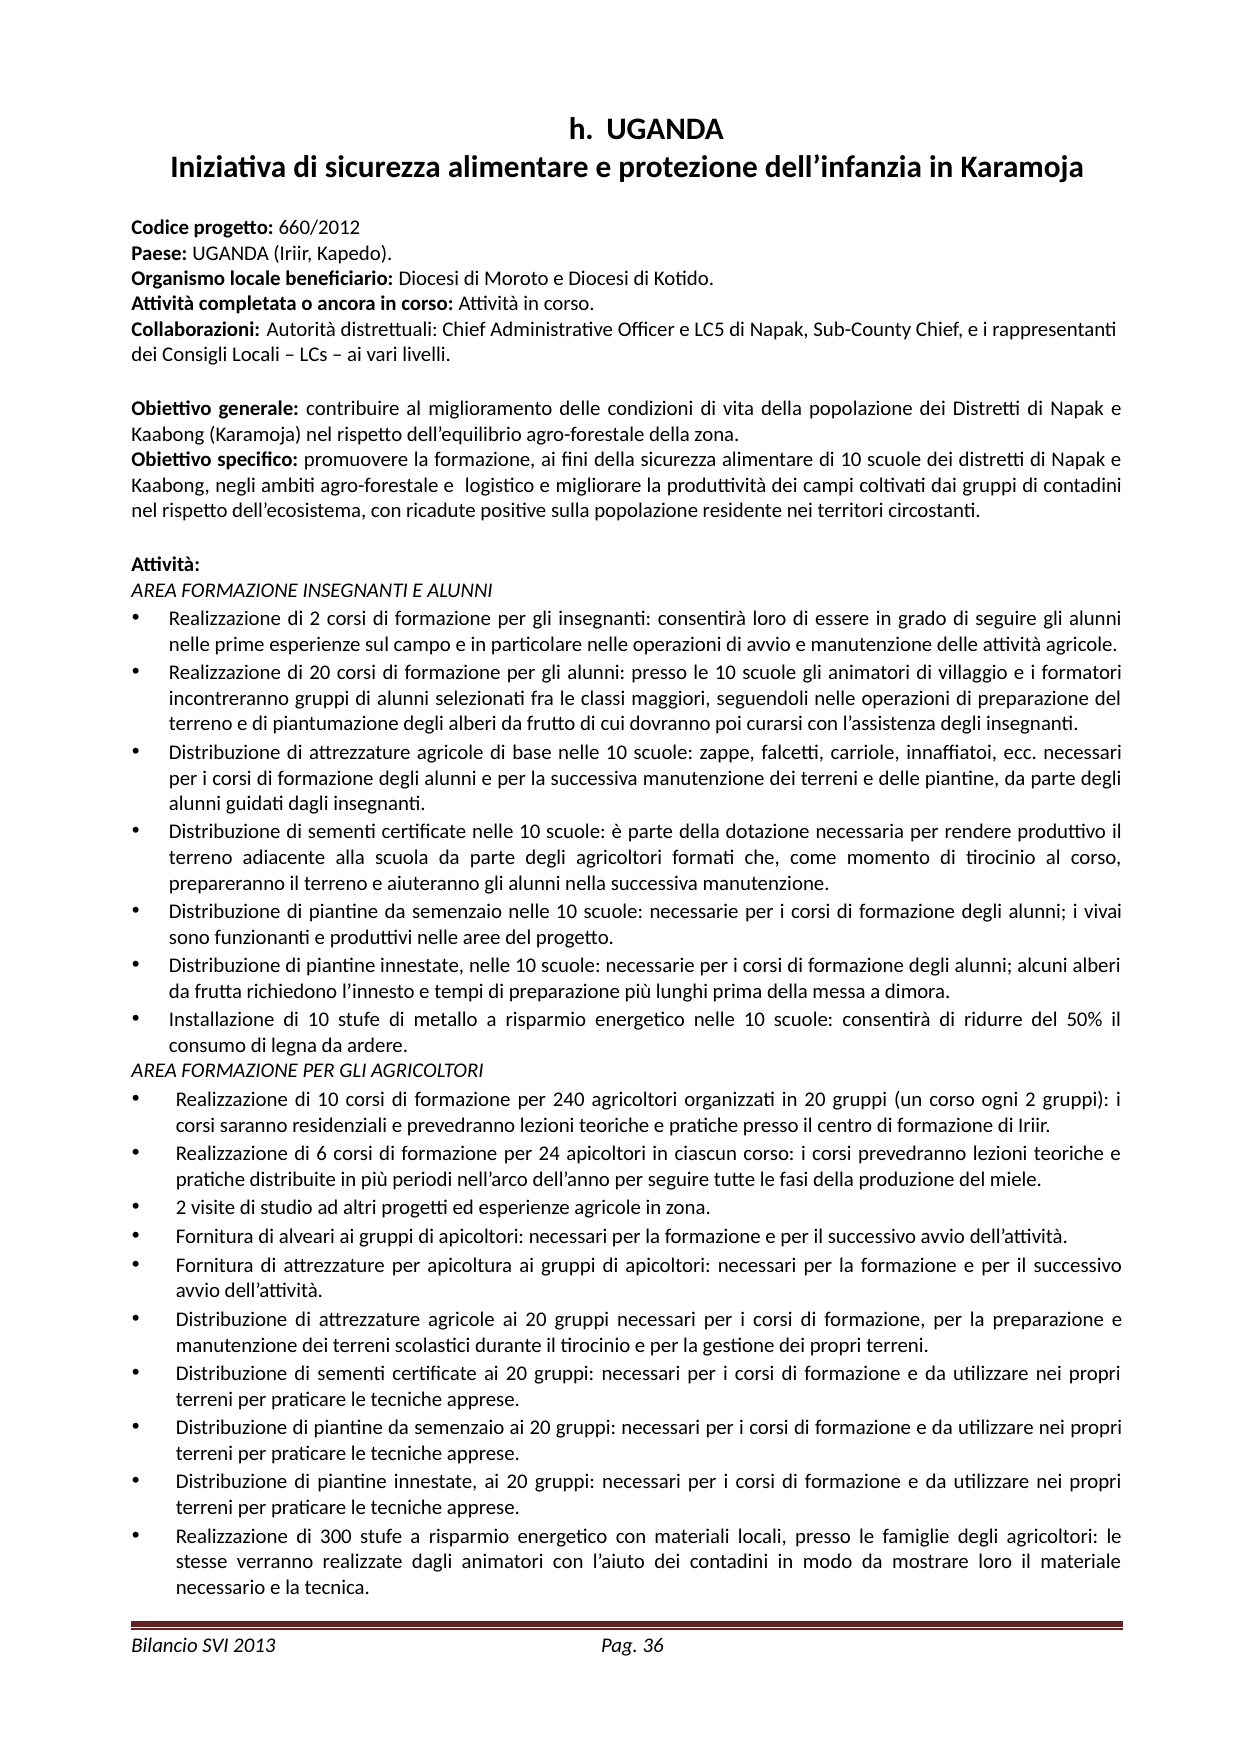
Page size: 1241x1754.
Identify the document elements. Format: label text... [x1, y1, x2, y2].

list Distribuzione di sementi certificate ai 20 gruppi: necessari per i corsi di formazione e da utilizzare nei propri terreni per praticare le tecniche apprese. [131, 1357, 1123, 1411]
text Codice progetto: 660/2012 [131, 214, 1123, 240]
text Area formazione insegnanti e alunni [131, 577, 1123, 602]
text Obiettivo specifico: promuovere la formazione, ai fini della sicurezza alimentare di 10 scuole dei distretti di Napak e Kaabong, negli ambiti agro-forestale e logistico e migliorare la produttività dei campi coltivati dai gruppi di contadini nel rispetto dell’ecosistema, con ricadute positive sulla popolazione residente nei territori circostanti. [131, 446, 1123, 523]
list Realizzazione di 300 stufe a risparmio energetico con materiali locali, presso le famiglie degli agricoltori: le stesse verranno realizzate dagli animatori con l’aiuto dei contadini in modo da mostrare loro il materiale necessario e la tecnica. [131, 1520, 1123, 1599]
list Fornitura di alveari ai gruppi di apicoltori: necessari per la formazione e per il successivo avvio dell’attività. [131, 1220, 1123, 1249]
list UGANDA [169, 109, 1123, 147]
list Distribuzione di piantine innestate, ai 20 gruppi: necessari per i corsi di formazione e da utilizzare nei propri terreni per praticare le tecniche apprese. [131, 1466, 1123, 1520]
list Distribuzione di sementi certificate nelle 10 scuole: è parte della dotazione necessaria per rendere produttivo il terreno adiacente alla scuola da parte degli agricoltori formati che, come momento di tirocinio al corso, prepareranno il terreno e aiuteranno gli alunni nella successiva manutenzione. [131, 816, 1123, 895]
list Realizzazione di 2 corsi di formazione per gli insegnanti: consentirà loro di essere in grado di seguire gli alunni nelle prime esperienze sul campo e in particolare nelle operazioni di avvio e manutenzione delle attività agricole. [131, 602, 1123, 656]
text Attività: [131, 551, 1123, 577]
text Obiettivo generale: contribuire al miglioramento delle condizioni di vita della popolazione dei Distretti di Napak e Kaabong (Karamoja) nel rispetto dell’equilibrio agro-forestale della zona. [131, 396, 1123, 446]
list Distribuzione di attrezzature agricole ai 20 gruppi necessari per i corsi di formazione, per la preparazione e manutenzione dei terreni scolastici durante il tirocinio e per la gestione dei propri terreni. [131, 1303, 1123, 1357]
list Distribuzione di piantine innestate, nelle 10 scuole: necessarie per i corsi di formazione degli alunni; alcuni alberi da frutta richiedono l’innesto e tempi di preparazione più lunghi prima della messa a dimora. [131, 949, 1123, 1003]
list 2 visite di studio ad altri progetti ed esperienze agricole in zona. [131, 1191, 1123, 1220]
text Collaborazioni: Autorità distrettuali: Chief Administrative Officer e LC5 di Napak, Sub-County Chief, e i rappresentanti dei Consigli Locali – LCs – ai vari livelli. [131, 316, 1123, 367]
text Paese: UGANDA (Iriir, Kapedo). [131, 240, 1123, 265]
text Area formazione per gli agricoltori [131, 1058, 1123, 1083]
text Iniziativa di sicurezza alimentare e protezione dell’infanzia in Karamoja [131, 147, 1123, 186]
list Realizzazione di 6 corsi di formazione per 24 apicoltori in ciascun corso: i corsi prevedranno lezioni teoriche e pratiche distribuite in più periodi nell’arco dell’anno per seguire tutte le fasi della produzione del miele. [131, 1137, 1123, 1191]
list Distribuzione di piantine da semenzaio ai 20 gruppi: necessari per i corsi di formazione e da utilizzare nei propri terreni per praticare le tecniche apprese. [131, 1411, 1123, 1466]
list Distribuzione di piantine da semenzaio nelle 10 scuole: necessarie per i corsi di formazione degli alunni; i vivai sono funzionanti e produttivi nelle aree del progetto. [131, 895, 1123, 949]
list Realizzazione di 20 corsi di formazione per gli alunni: presso le 10 scuole gli animatori di villaggio e i formatori incontreranno gruppi di alunni selezionati fra le classi maggiori, seguendoli nelle operazioni di preparazione del terreno e di piantumazione degli alberi da frutto di cui dovranno poi curarsi con l’assistenza degli insegnanti. [131, 656, 1123, 736]
text Attività completata o ancora in corso: Attività in corso. [131, 291, 1123, 316]
list Fornitura di attrezzature per apicoltura ai gruppi di apicoltori: necessari per la formazione e per il successivo avvio dell’attività. [131, 1249, 1123, 1303]
list Realizzazione di 10 corsi di formazione per 240 agricoltori organizzati in 20 gruppi (un corso ogni 2 gruppi): i corsi saranno residenziali e prevedranno lezioni teoriche e pratiche presso il centro di formazione di Iriir. [131, 1083, 1123, 1137]
list Installazione di 10 stufe di metallo a risparmio energetico nelle 10 scuole: consentirà di ridurre del 50% il consumo di legna da ardere. [131, 1003, 1123, 1058]
text Organismo locale beneficiario: Diocesi di Moroto e Diocesi di Kotido. [131, 265, 1123, 291]
list Distribuzione di attrezzature agricole di base nelle 10 scuole: zappe, falcetti, carriole, innaffiatoi, ecc. necessari per i corsi di formazione degli alunni e per la successiva manutenzione dei terreni e delle piantine, da parte degli alunni guidati dagli insegnanti. [131, 736, 1123, 816]
